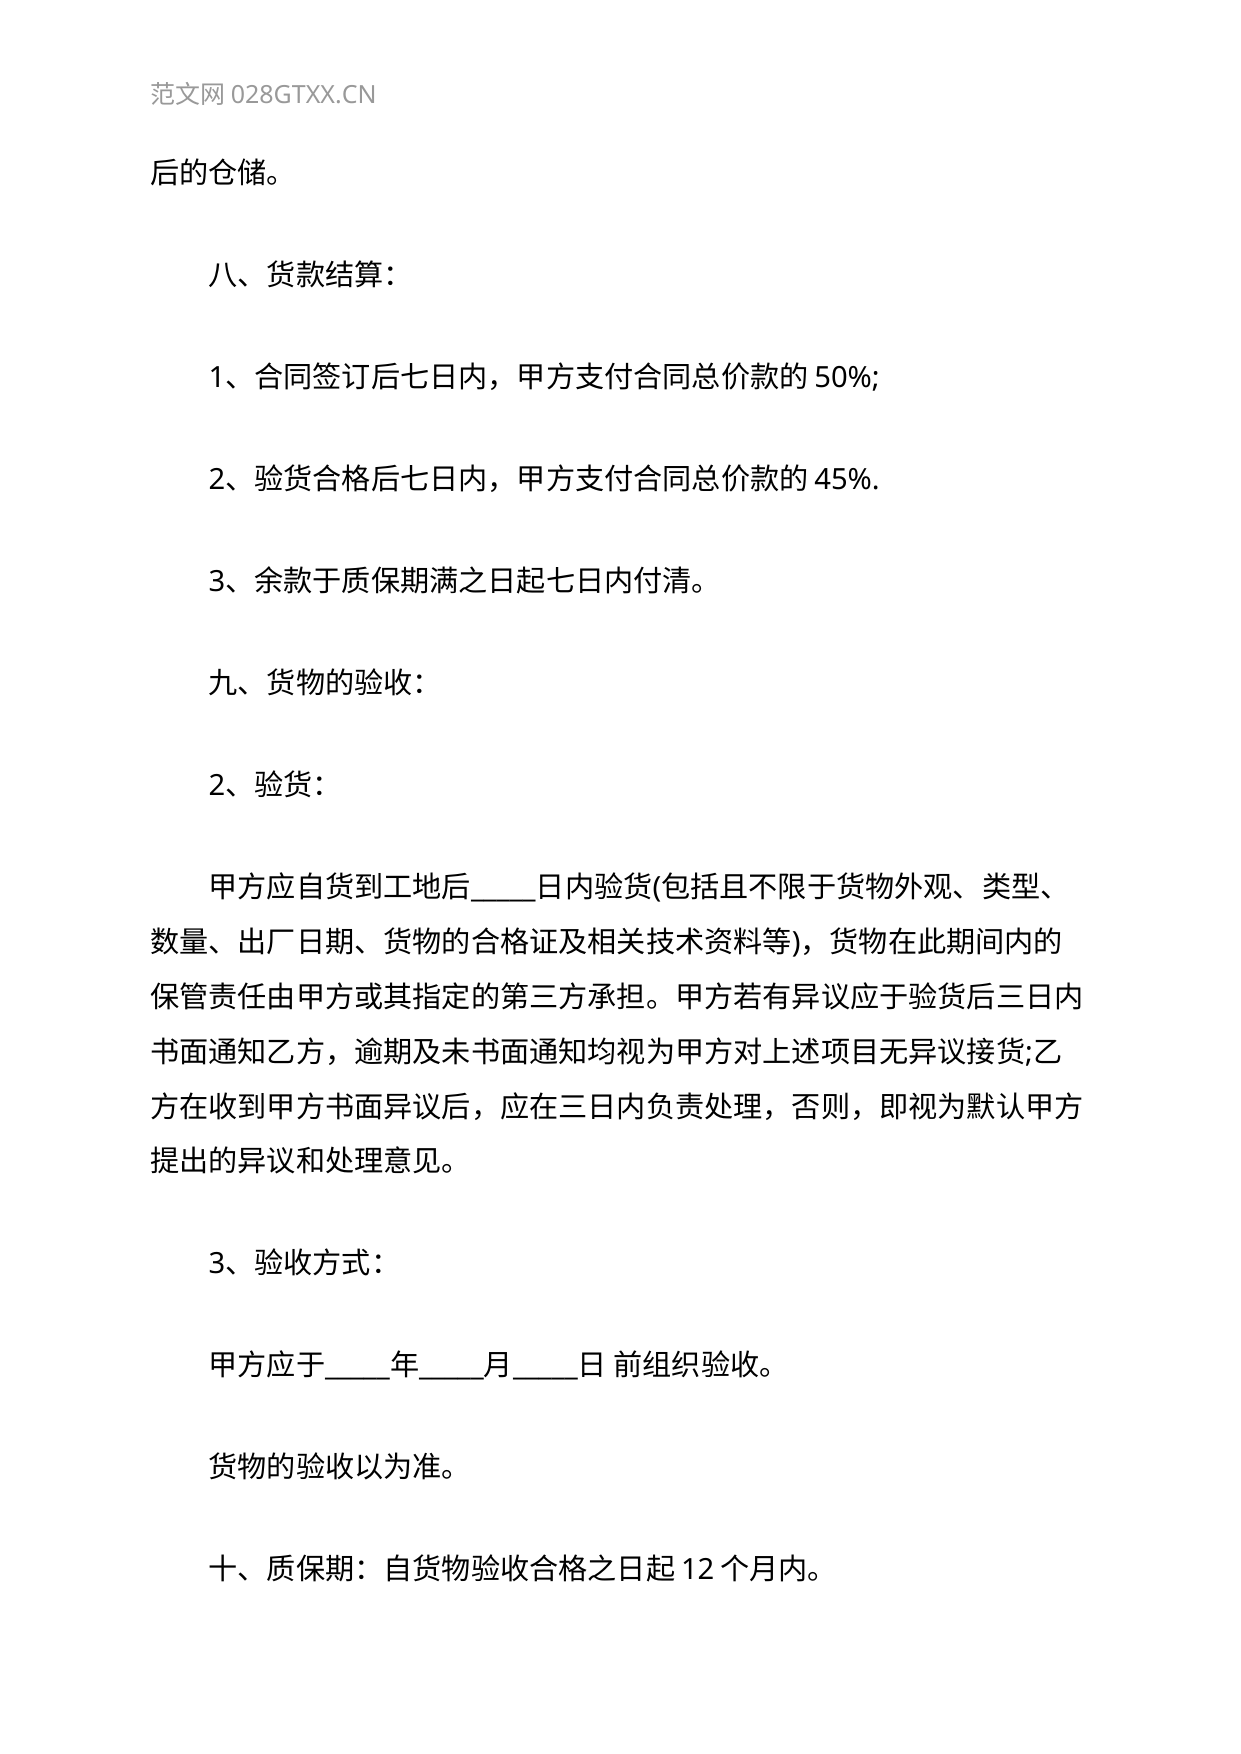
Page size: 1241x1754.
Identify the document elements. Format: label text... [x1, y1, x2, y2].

text 3、余款于质保期满之日起七日内付清。 [150, 557, 1090, 600]
text 八、货款结算： [150, 252, 1090, 294]
text 九、货物的验收： [150, 659, 1090, 702]
text 1、合同签订后七日内，甲方支付合同总价款的50%; [150, 353, 1090, 396]
text 3、验收方式： [150, 1240, 1090, 1282]
text 甲方应于_____年_____月_____日 前组织验收。 [150, 1342, 1090, 1384]
text 2、验货： [150, 761, 1090, 804]
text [150, 150, 1090, 192]
text 货物的验收以为准。 [150, 1444, 1090, 1486]
text 甲方应自货到工地后_____日内验货(包括且不限于货物外观、类型、数量、出厂日期、货物的合格证及相关技术资料等)，货物在此期间内的保管责任由甲方或其指定的第三方承担。甲方若有异议应于验货后三日内书面通知乙方，逾期及未书面通知均视为甲方对上述项目无异议接货;乙方在收到甲方书面异议后，应在三日内负责处理，否则，即视为默认甲方提出的异议和处理意见。 [150, 863, 1090, 1180]
text 2、验货合格后七日内，甲方支付合同总价款的45%. [150, 456, 1090, 498]
text 十、质保期：自货物验收合格之日起12个月内。 [150, 1546, 1090, 1588]
